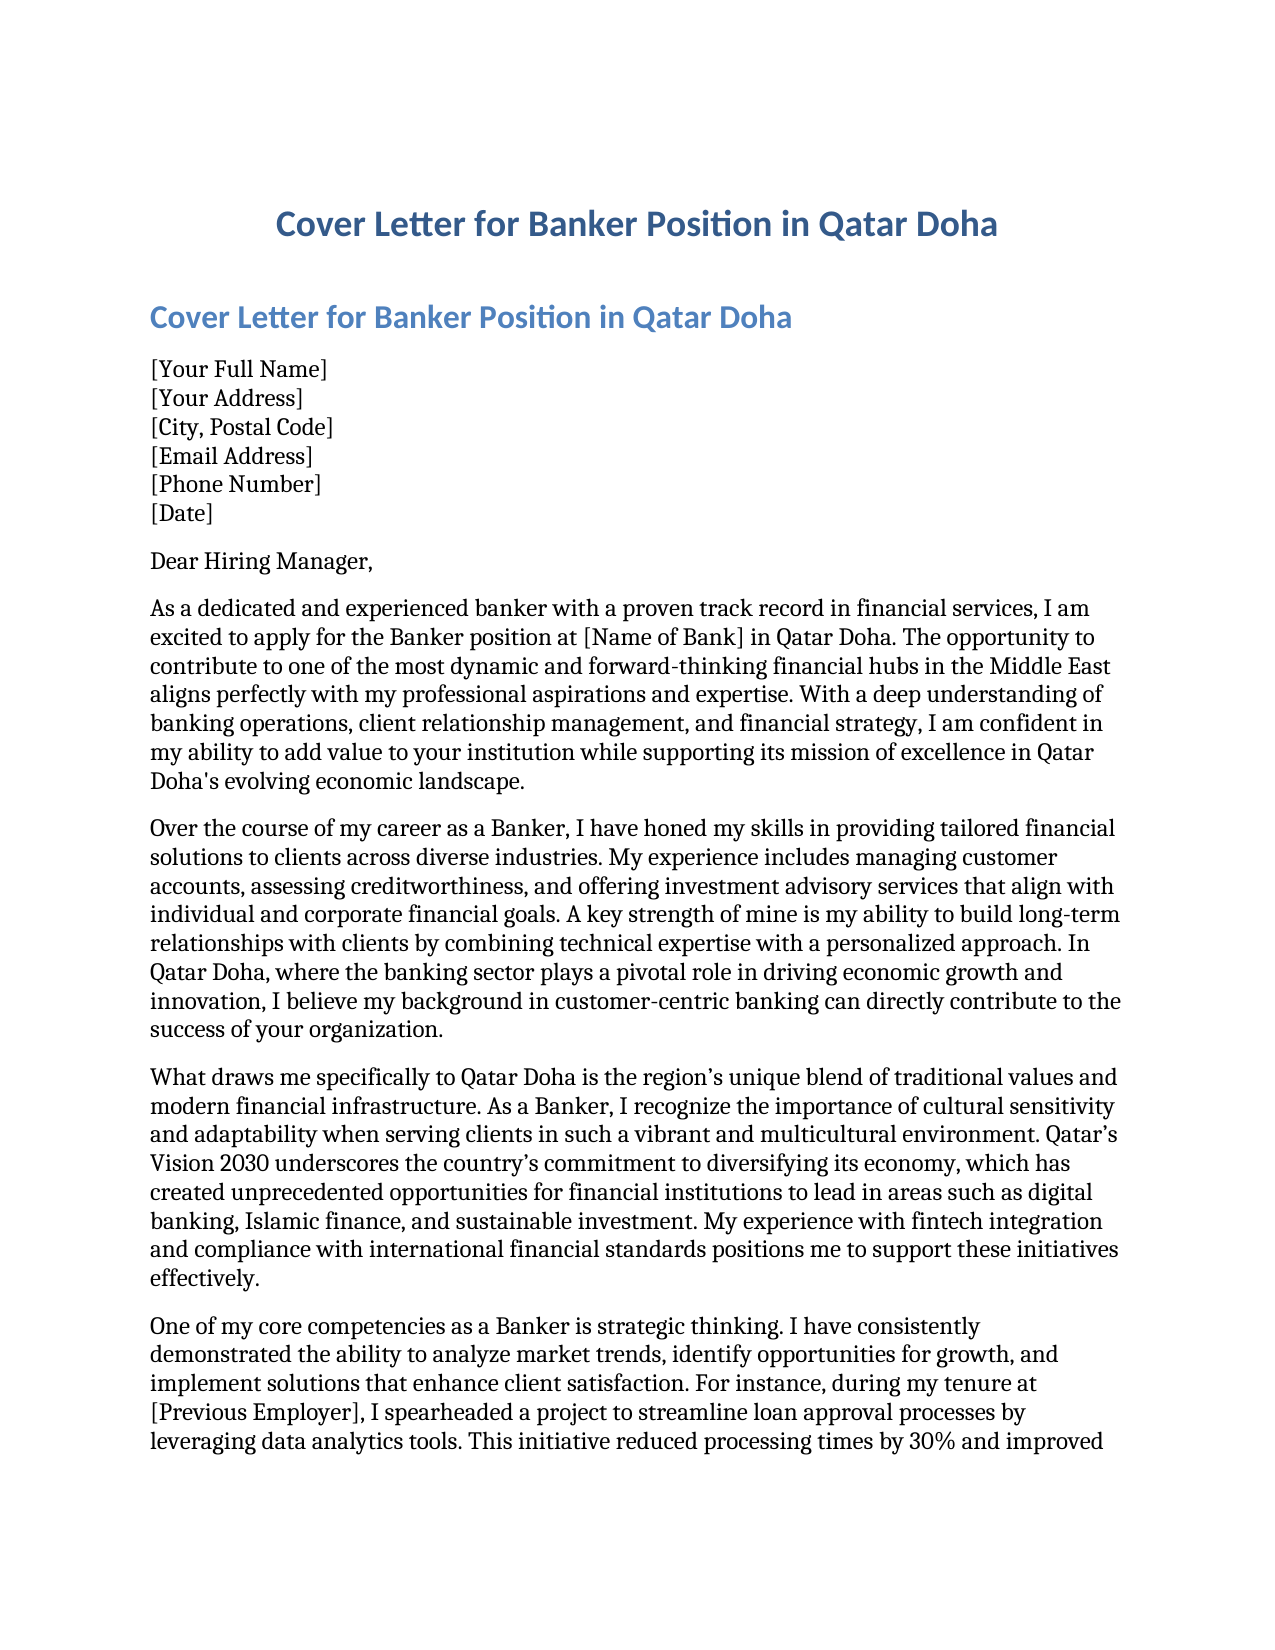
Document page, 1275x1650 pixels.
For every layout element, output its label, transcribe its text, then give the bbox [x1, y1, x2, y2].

text [Your Full Name] [Your Address] [City, Postal Code] [Email Address] [Phone Number] [Date] [150, 355, 1125, 528]
text As a dedicated and experienced banker with a proven track record in financial services, I am excited to apply for the Banker position at [Name of Bank] in Qatar Doha. The opportunity to contribute to one of the most dynamic and forward-thinking financial hubs in the Middle East aligns perfectly with my professional aspirations and expertise. With a deep understanding of banking operations, client relationship management, and financial strategy, I am confident in my ability to add value to your institution while supporting its mission of excellence in Qatar Doha's evolving economic landscape. [150, 594, 1125, 795]
text What draws me specifically to Qatar Doha is the region’s unique blend of traditional values and modern financial infrastructure. As a Banker, I recognize the importance of cultural sensitivity and adaptability when serving clients in such a vibrant and multicultural environment. Qatar’s Vision 2030 underscores the country’s commitment to diversifying its economy, which has created unprecedented opportunities for financial institutions to lead in areas such as digital banking, Islamic finance, and sustainable investment. My experience with fintech integration and compliance with international financial standards positions me to support these initiatives effectively. [150, 1063, 1125, 1293]
text Over the course of my career as a Banker, I have honed my skills in providing tailored financial solutions to clients across diverse industries. My experience includes managing customer accounts, assessing creditworthiness, and offering investment advisory services that align with individual and corporate financial goals. A key strength of mine is my ability to build long-term relationships with clients by combining technical expertise with a personalized approach. In Qatar Doha, where the banking sector plays a pivotal role in driving economic growth and innovation, I believe my background in customer-centric banking can directly contribute to the success of your organization. [150, 814, 1125, 1044]
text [150, 1312, 1125, 1455]
title Cover Letter for Banker Position in Qatar Doha [150, 200, 1125, 246]
text Dear Hiring Manager, [150, 547, 1125, 575]
subtitle Cover Letter for Banker Position in Qatar Doha [150, 296, 1125, 337]
